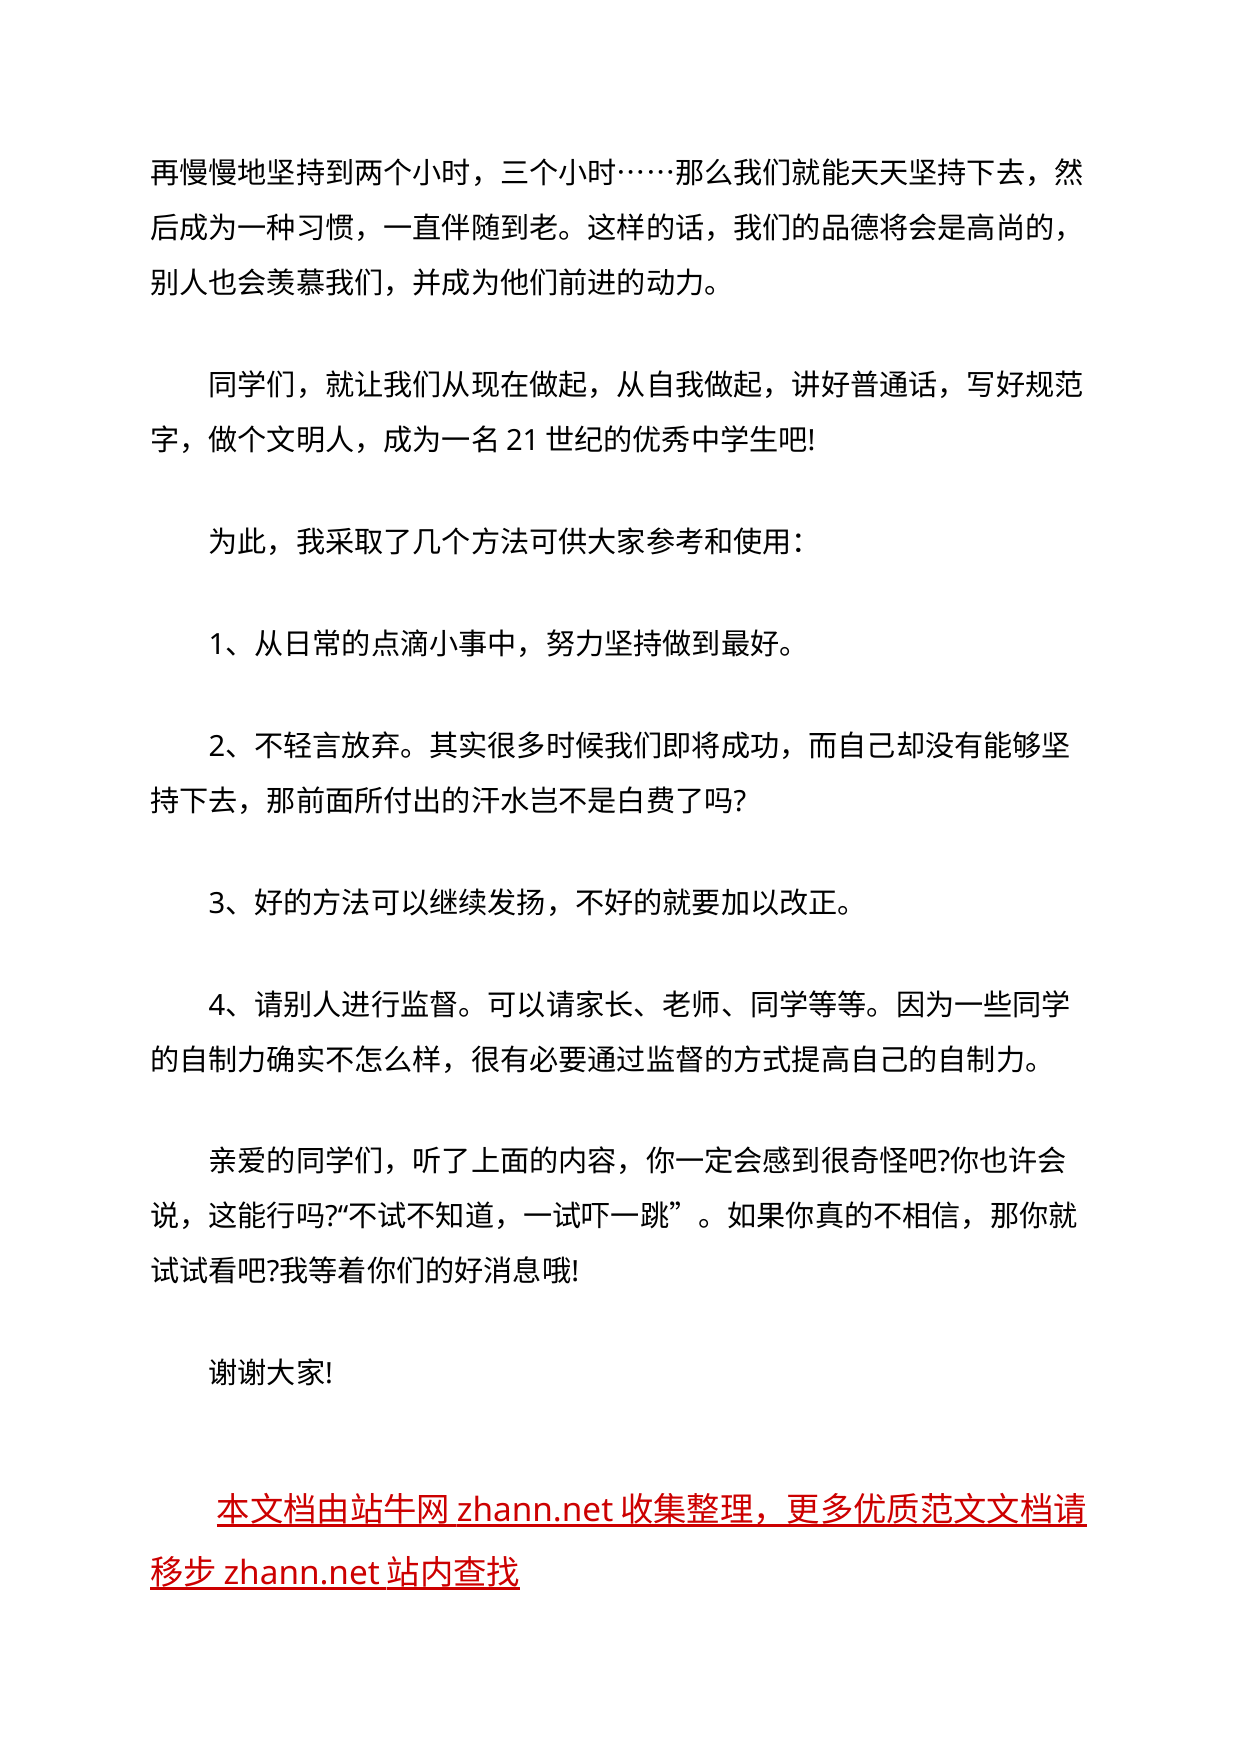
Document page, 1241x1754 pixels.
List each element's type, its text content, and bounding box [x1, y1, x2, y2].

text 亲爱的同学们，听了上面的内容，你一定会感到很奇怪吧?你也许会说，这能行吗?“不试不知道，一试吓一跳”。如果你真的不相信，那你就试试看吧?我等着你们的好消息哦! [150, 1138, 1090, 1290]
text 1、从日常的点滴小事中，努力坚持做到最好。 [150, 620, 1090, 663]
text 4、请别人进行监督。可以请家长、老师、同学等等。因为一些同学的自制力确实不怎么样，很有必要通过监督的方式提高自己的自制力。 [150, 981, 1090, 1078]
text 3、好的方法可以继续发扬，不好的就要加以改正。 [150, 879, 1090, 922]
text 谢谢大家! [150, 1350, 1090, 1392]
text 为此，我采取了几个方法可供大家参考和使用： [150, 518, 1090, 561]
text 同学们，就让我们从现在做起，从自我做起，讲好普通话，写好规范字，做个文明人，成为一名21世纪的优秀中学生吧! [150, 362, 1090, 459]
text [150, 150, 1090, 302]
text 本文档由站牛网zhann.net收集整理，更多优质范文文档请移步zhann.net站内查找 [150, 1483, 1090, 1594]
text 2、不轻言放弃。其实很多时候我们即将成功，而自己却没有能够坚持下去，那前面所付出的汗水岂不是白费了吗? [150, 722, 1090, 819]
